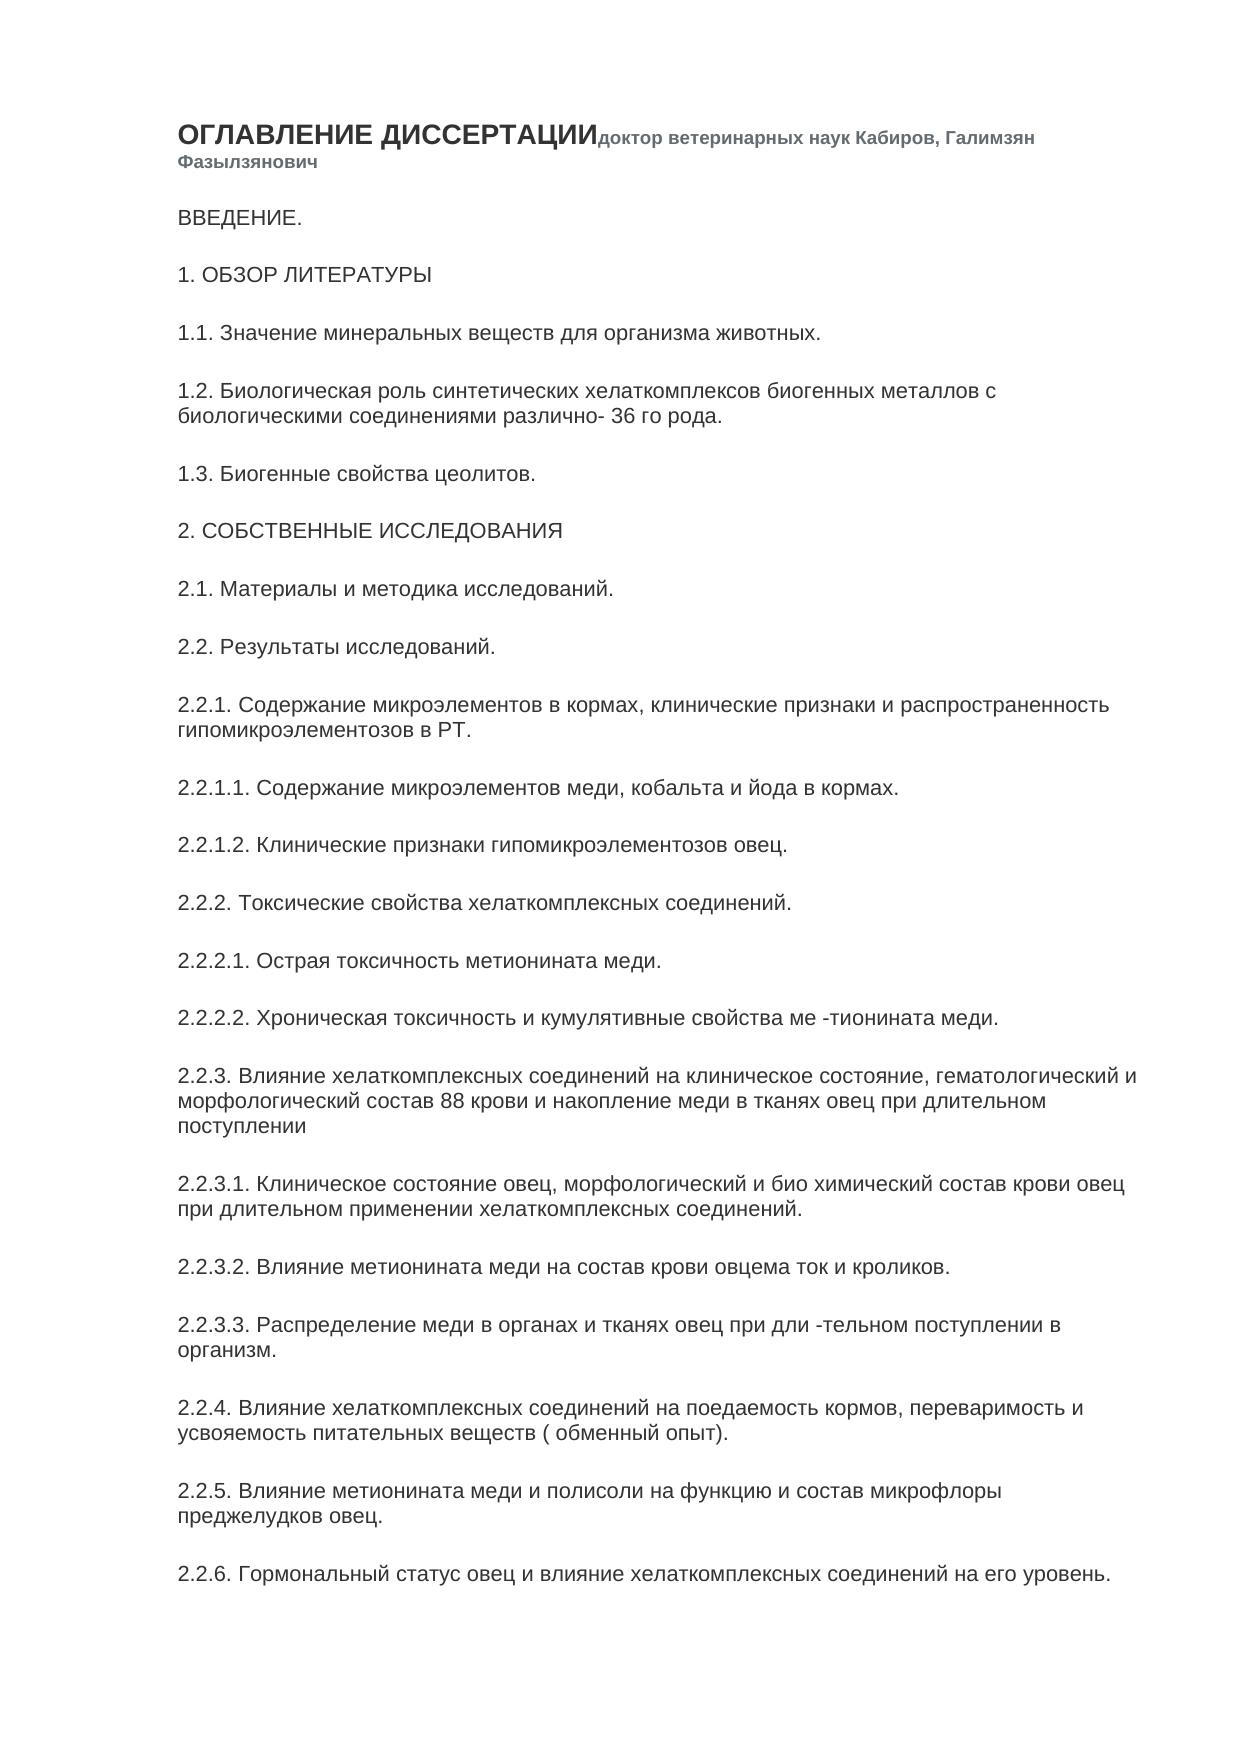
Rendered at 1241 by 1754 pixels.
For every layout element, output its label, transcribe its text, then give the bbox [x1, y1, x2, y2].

text 2.2.2.2. Хроническая токсичность и кумулятивные свойства ме -тионината меди. [177, 1005, 1152, 1030]
text 2.2.3. Влияние хелаткомплексных соединений на клиническое состояние, гематологический и морфологический состав 88 крови и накопление меди в тканях овец при длительном поступлении [177, 1063, 1152, 1138]
text 2.2.1. Содержание микроэлементов в кормах, клинические признаки и распространенность гипомикроэлементозов в РТ. [177, 691, 1152, 742]
text 2.2.2. Токсические свойства хелаткомплексных соединений. [177, 890, 1152, 915]
text 2.2.3.1. Клиническое состояние овец, морфологический и био химический состав крови овец при длительном применении хелаткомплексных соединений. [177, 1171, 1152, 1221]
text 2. СОБСТВЕННЫЕ ИССЛЕДОВАНИЯ [177, 518, 1152, 543]
text 2.1. Материалы и методика исследований. [177, 576, 1152, 601]
text 2.2.4. Влияние хелаткомплексных соединений на поедаемость кормов, переваримость и усвояемость питательных веществ ( обменный опыт). [177, 1394, 1152, 1445]
text 2.2.3.2. Влияние метионината меди на состав крови овцема ток и кроликов. [177, 1254, 1152, 1279]
text 2.2.1.1. Содержание микроэлементов меди, кобальта и йода в кормах. [177, 774, 1152, 799]
text 1.3. Биогенные свойства цеолитов. [177, 461, 1152, 486]
text 1.1. Значение минеральных веществ для организма животных. [177, 320, 1152, 345]
text 2.2.2.1. Острая токсичность метионината меди. [177, 947, 1152, 973]
text 2.2.1.2. Клинические признаки гипомикроэлементозов овец. [177, 832, 1152, 857]
text 2.2.6. Гормональный статус овец и влияние хелаткомплексных соединений на его уровень. [177, 1560, 1152, 1586]
text 2.2.5. Влияние метионината меди и полисоли на функцию и состав микрофлоры преджелудков овец. [177, 1477, 1152, 1528]
text 2.2.3.3. Распределение меди в органах и тканях овец при дли -тельном поступлении в организм. [177, 1312, 1152, 1362]
text 1.2. Биологическая роль синтетических хелаткомплексов биогенных металлов с биологическими соединениями различно- 36 го рода. [177, 378, 1152, 428]
text 1. ОБЗОР ЛИТЕРАТУРЫ [177, 262, 1152, 287]
subtitle ОГЛАВЛЕНИЕ ДИССЕРТАЦИИдоктор ветеринарных наук Кабиров, Галимзян Фазылзянович [177, 118, 1152, 172]
text ВВЕДЕНИЕ. [177, 204, 1152, 230]
text 2.2. Результаты исследований. [177, 634, 1152, 659]
